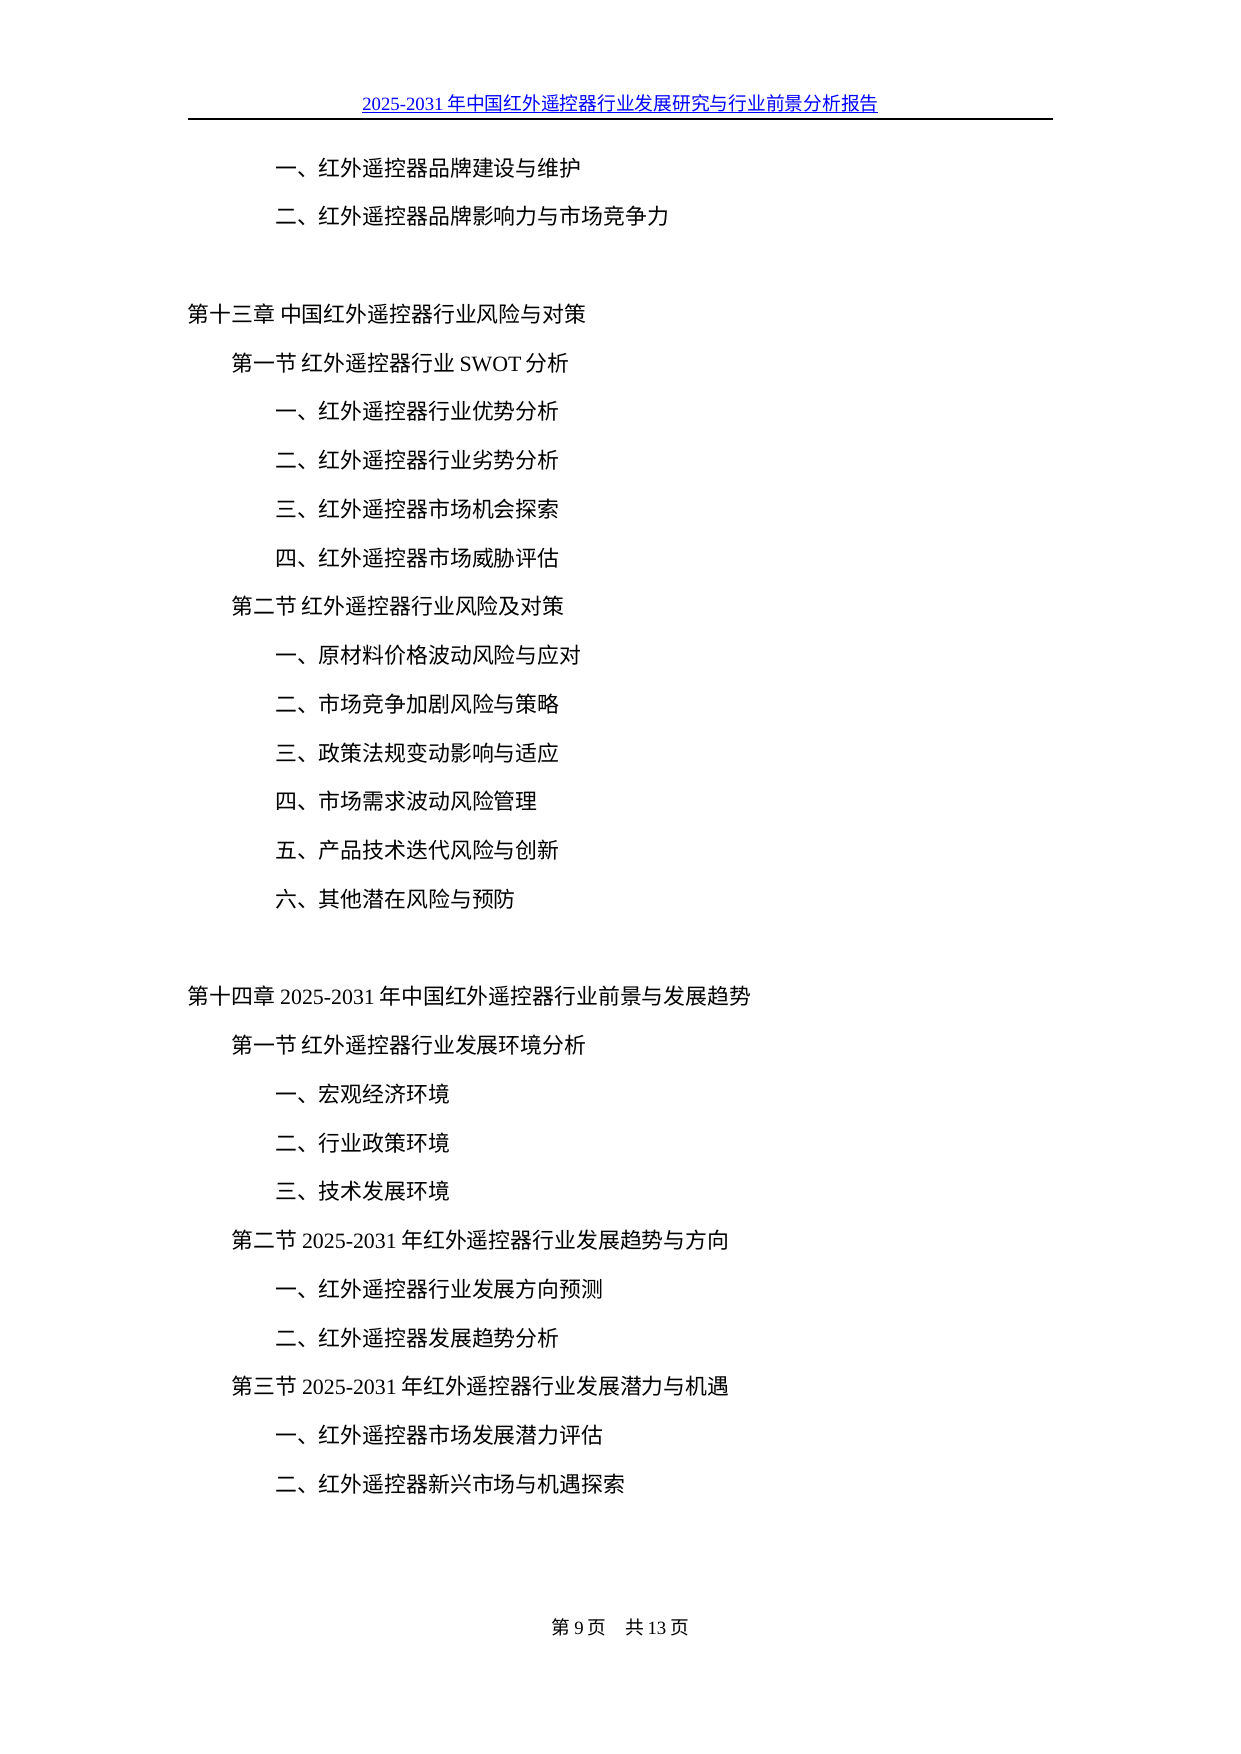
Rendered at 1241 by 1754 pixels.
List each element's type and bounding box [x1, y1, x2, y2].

text [187, 150, 1053, 1499]
